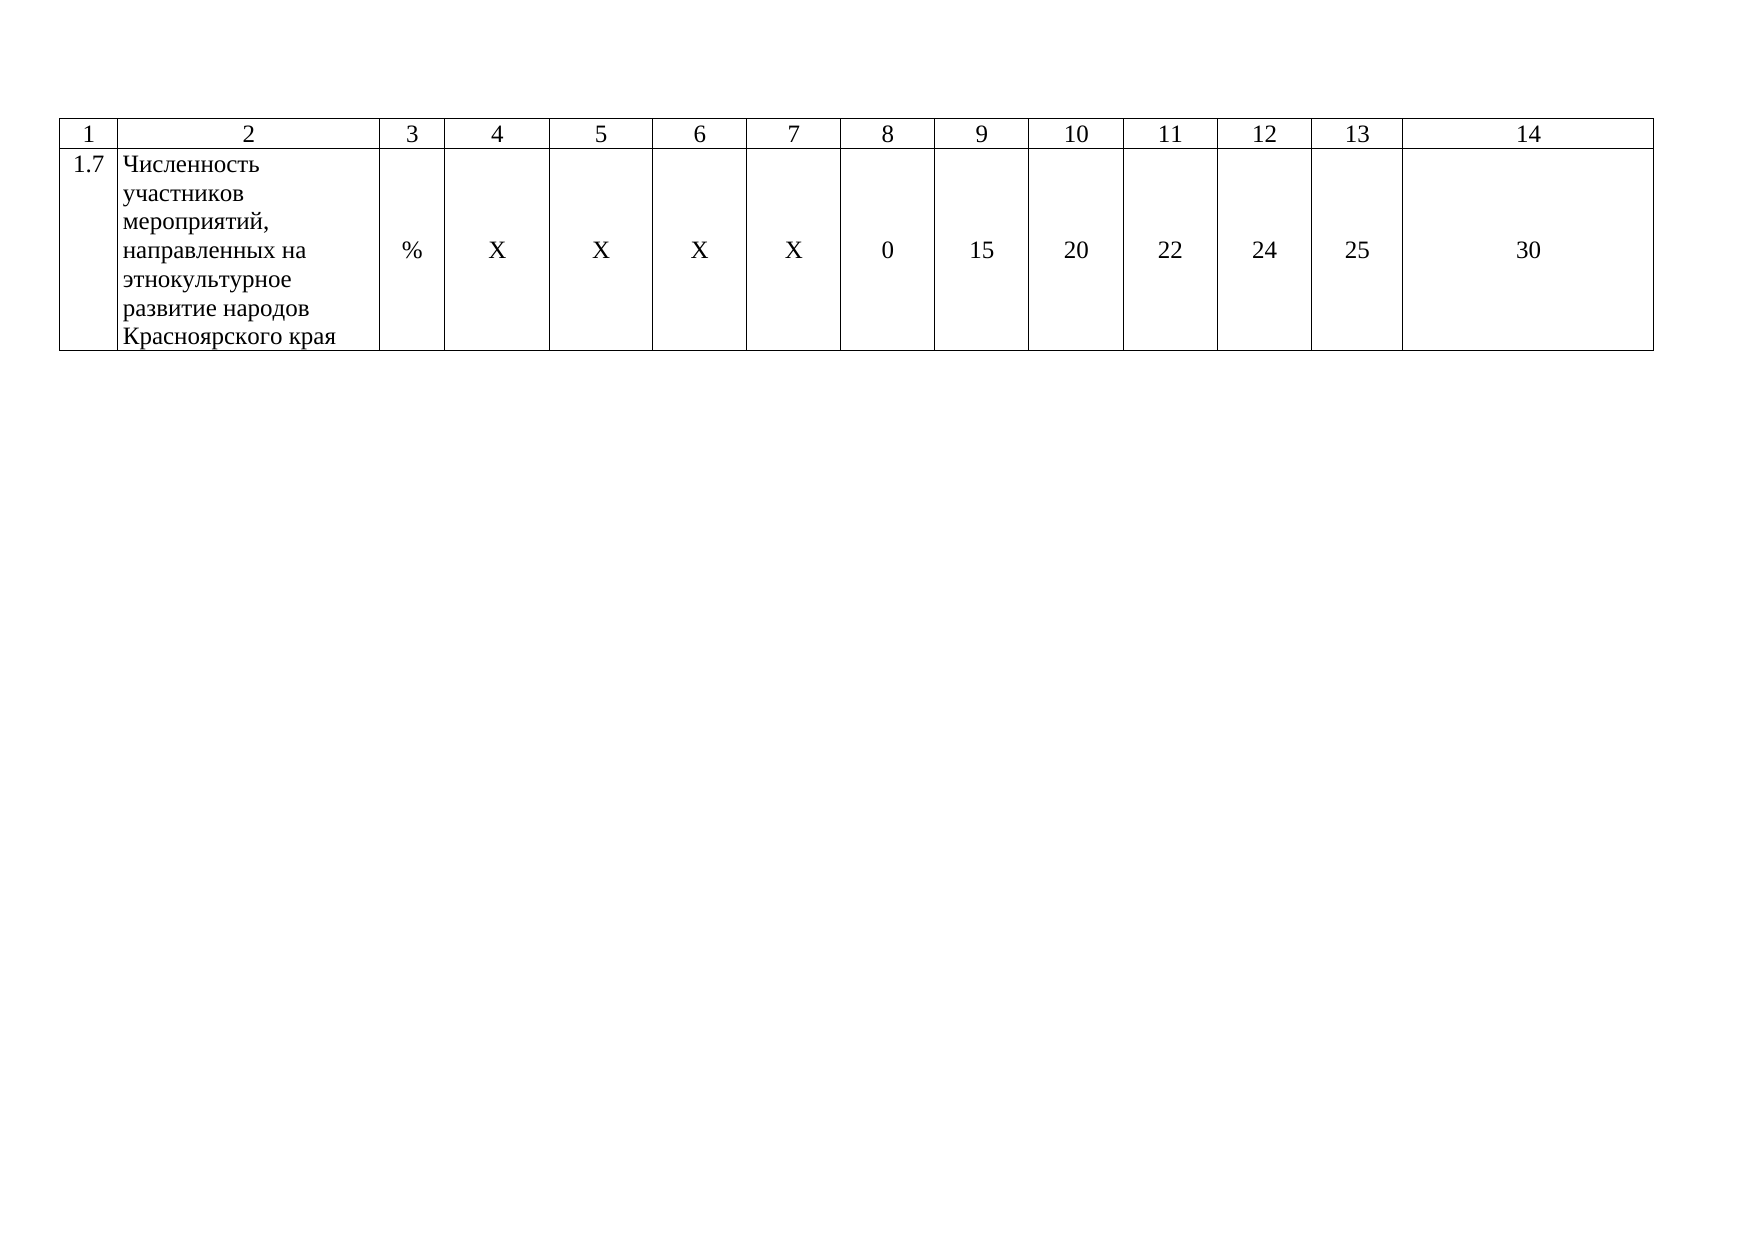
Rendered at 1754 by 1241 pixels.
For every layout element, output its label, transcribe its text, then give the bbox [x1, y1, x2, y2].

table_cell % [380, 149, 444, 350]
table_cell 0 [841, 149, 934, 350]
table_header 12 [1218, 119, 1311, 148]
table_cell 20 [1029, 149, 1123, 350]
table_cell X [550, 149, 652, 350]
table_header 6 [653, 119, 746, 148]
table_cell 1.7 [60, 149, 117, 350]
table_cell 15 [935, 149, 1028, 350]
table_header 3 [380, 119, 444, 148]
table_header 7 [747, 119, 840, 148]
table_header 1 [60, 119, 117, 148]
table_cell Численность участников мероприятий, направленных на этнокультурное развитие народов Красноярского края [118, 149, 379, 350]
table_cell 22 [1124, 149, 1217, 350]
table_cell 25 [1312, 149, 1402, 350]
table_header 5 [550, 119, 652, 148]
table_header 11 [1124, 119, 1217, 148]
table_header 8 [841, 119, 934, 148]
table_header 4 [445, 119, 549, 148]
table_header 9 [935, 119, 1028, 148]
table_cell 30 [1403, 149, 1653, 350]
table_header 14 [1403, 119, 1653, 148]
table_cell 24 [1218, 149, 1311, 350]
table_cell X [747, 149, 840, 350]
table_header 13 [1312, 119, 1402, 148]
table_header 2 [118, 119, 379, 148]
table_header 10 [1029, 119, 1123, 148]
table_cell X [445, 149, 549, 350]
table_cell X [653, 149, 746, 350]
